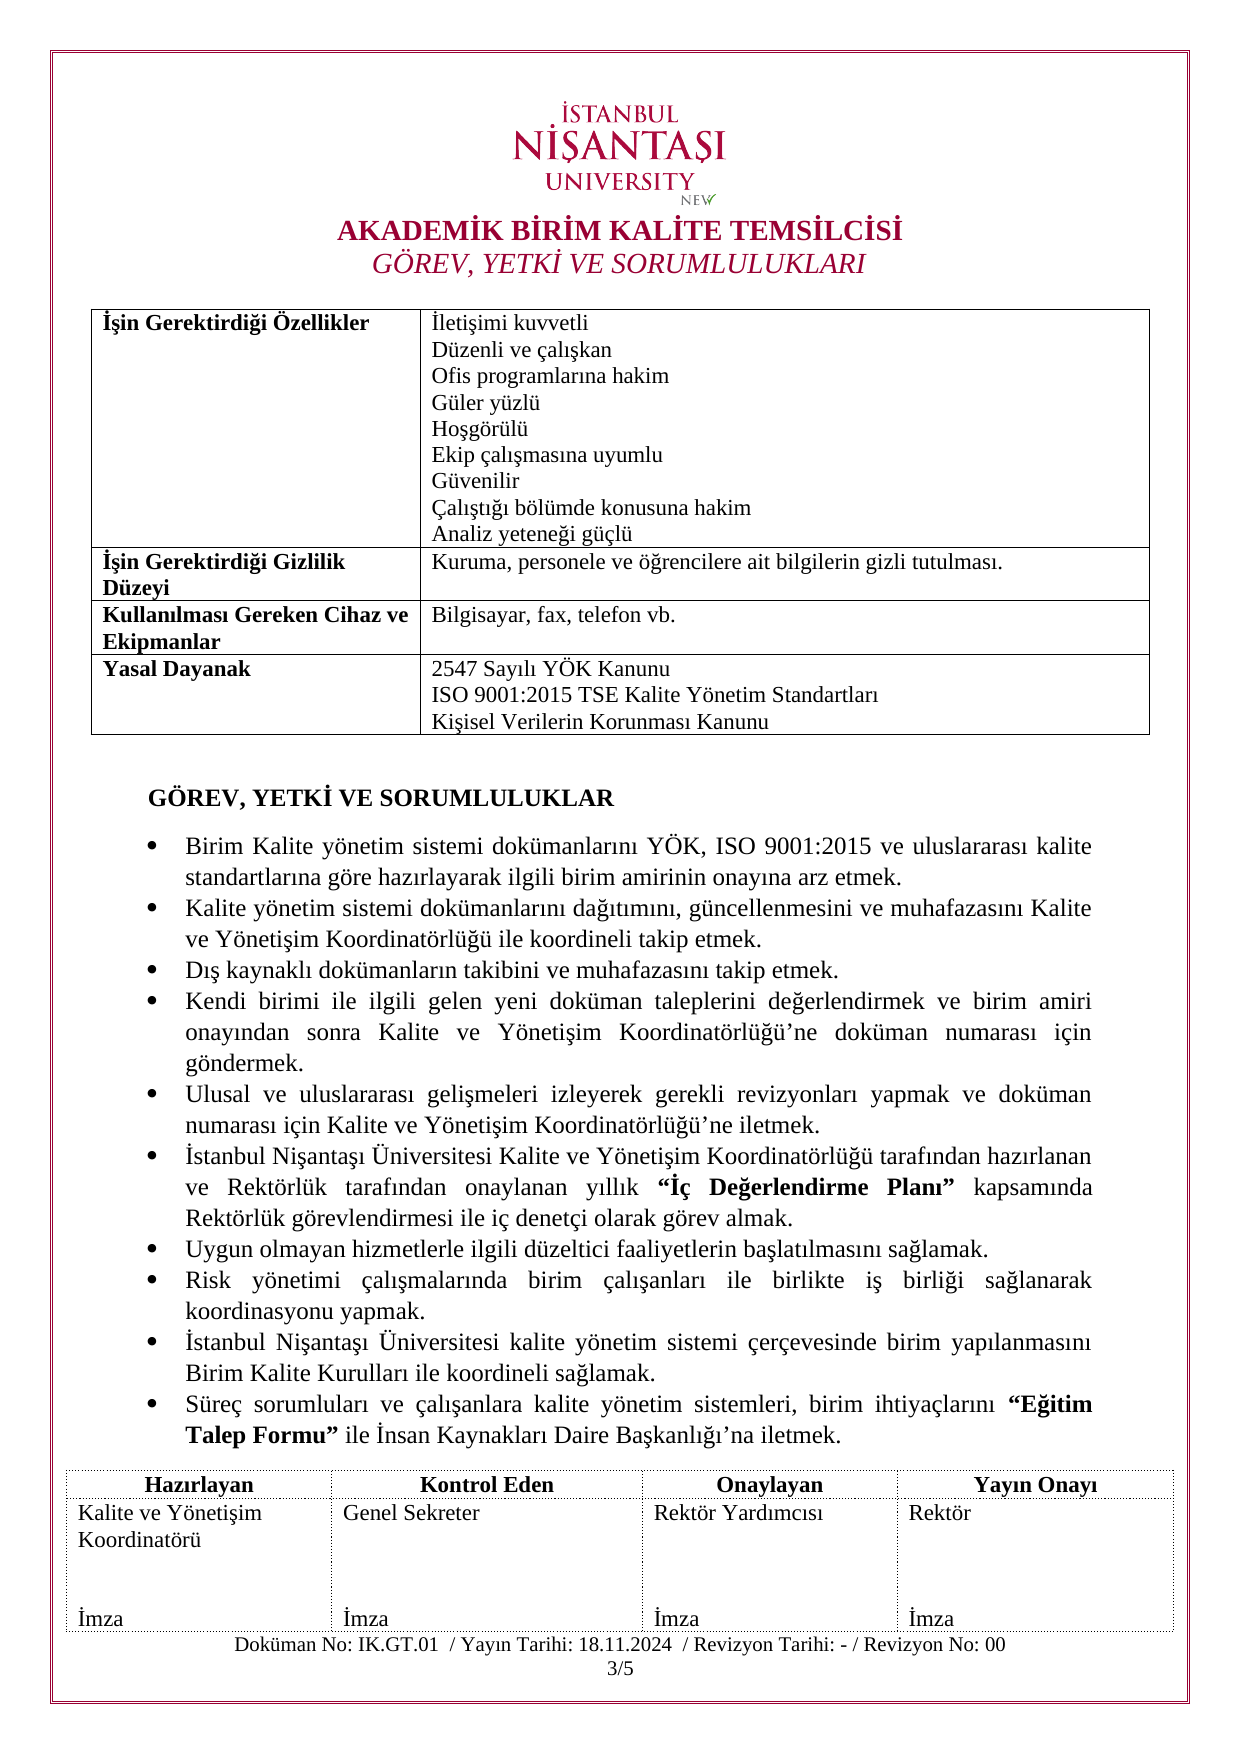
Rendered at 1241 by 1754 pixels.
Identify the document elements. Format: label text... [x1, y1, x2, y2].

list Kalite yönetim sistemi dokümanlarını dağıtımını, güncellenmesini ve muhafazasını Kalite ve Yönetişim Koordinatörlüğü ile koordineli takip etmek. [148, 893, 1093, 953]
list İstanbul Nişantaşı Üniversitesi Kalite ve Yönetişim Koordinatörlüğü tarafından hazırlanan ve Rektörlük tarafından onaylanan yıllık “İç Değerlendirme Planı” kapsamında Rektörlük görevlendirmesi ile iç denetçi olarak görev almak. [148, 1141, 1093, 1232]
picture [509, 94, 732, 213]
list Dış kaynaklı dokümanların takibini ve muhafazasını takip etmek. [148, 955, 1093, 984]
table_cell İşin Gerektirdiği Özellikler [92, 310, 420, 547]
list Ulusal ve uluslararası gelişmeleri izleyerek gerekli revizyonları yapmak ve doküman numarası için Kalite ve Yönetişim Koordinatörlüğü’ne iletmek. [148, 1079, 1093, 1139]
list Uygun olmayan hizmetlerle ilgili düzeltici faaliyetlerin başlatılmasını sağlamak. [148, 1234, 1093, 1263]
table_cell İşin Gerektirdiği Gizlilik Düzeyi [92, 548, 420, 600]
table_cell 2547 Sayılı YÖK Kanunu ISO 9001:2015 TSE Kalite Yönetim Standartları Kişisel Verilerin Korunması Kanunu [421, 655, 1149, 734]
table_cell Kuruma, personele ve öğrencilere ait bilgilerin gizli tutulması. [421, 548, 1149, 600]
table_cell İletişimi kuvvetli Düzenli ve çalışkan Ofis programlarına hakim Güler yüzlü Hoşgörülü Ekip çalışmasına uyumlu Güvenilir Çalıştığı bölümde konusuna hakim Analiz yeteneği güçlü [421, 310, 1149, 547]
list Risk yönetimi çalışmalarında birim çalışanları ile birlikte iş birliği sağlanarak koordinasyonu yapmak. [148, 1265, 1093, 1325]
list İstanbul Nişantaşı Üniversitesi kalite yönetim sistemi çerçevesinde birim yapılanmasını Birim Kalite Kurulları ile koordineli sağlamak. [148, 1327, 1093, 1387]
table_cell Kullanılması Gereken Cihaz ve Ekipmanlar [92, 601, 420, 654]
text GÖREV, YETKİ VE SORUMLULUKLAR [148, 783, 1093, 812]
list Süreç sorumluları ve çalışanlara kalite yönetim sistemleri, birim ihtiyaçlarını “Eğitim Talep Formu” ile İnsan Kaynakları Daire Başkanlığı’na iletmek. [148, 1389, 1093, 1449]
list Birim Kalite yönetim sistemi dokümanlarını YÖK, ISO 9001:2015 ve uluslararası kalite standartlarına göre hazırlayarak ilgili birim amirinin onayına arz etmek. [148, 831, 1093, 891]
table_cell Yasal Dayanak [92, 655, 420, 734]
table_cell Bilgisayar, fax, telefon vb. [421, 601, 1149, 654]
list Kendi birimi ile ilgili gelen yeni doküman taleplerini değerlendirmek ve birim amiri onayından sonra Kalite ve Yönetişim Koordinatörlüğü’ne doküman numarası için göndermek. [148, 986, 1093, 1077]
